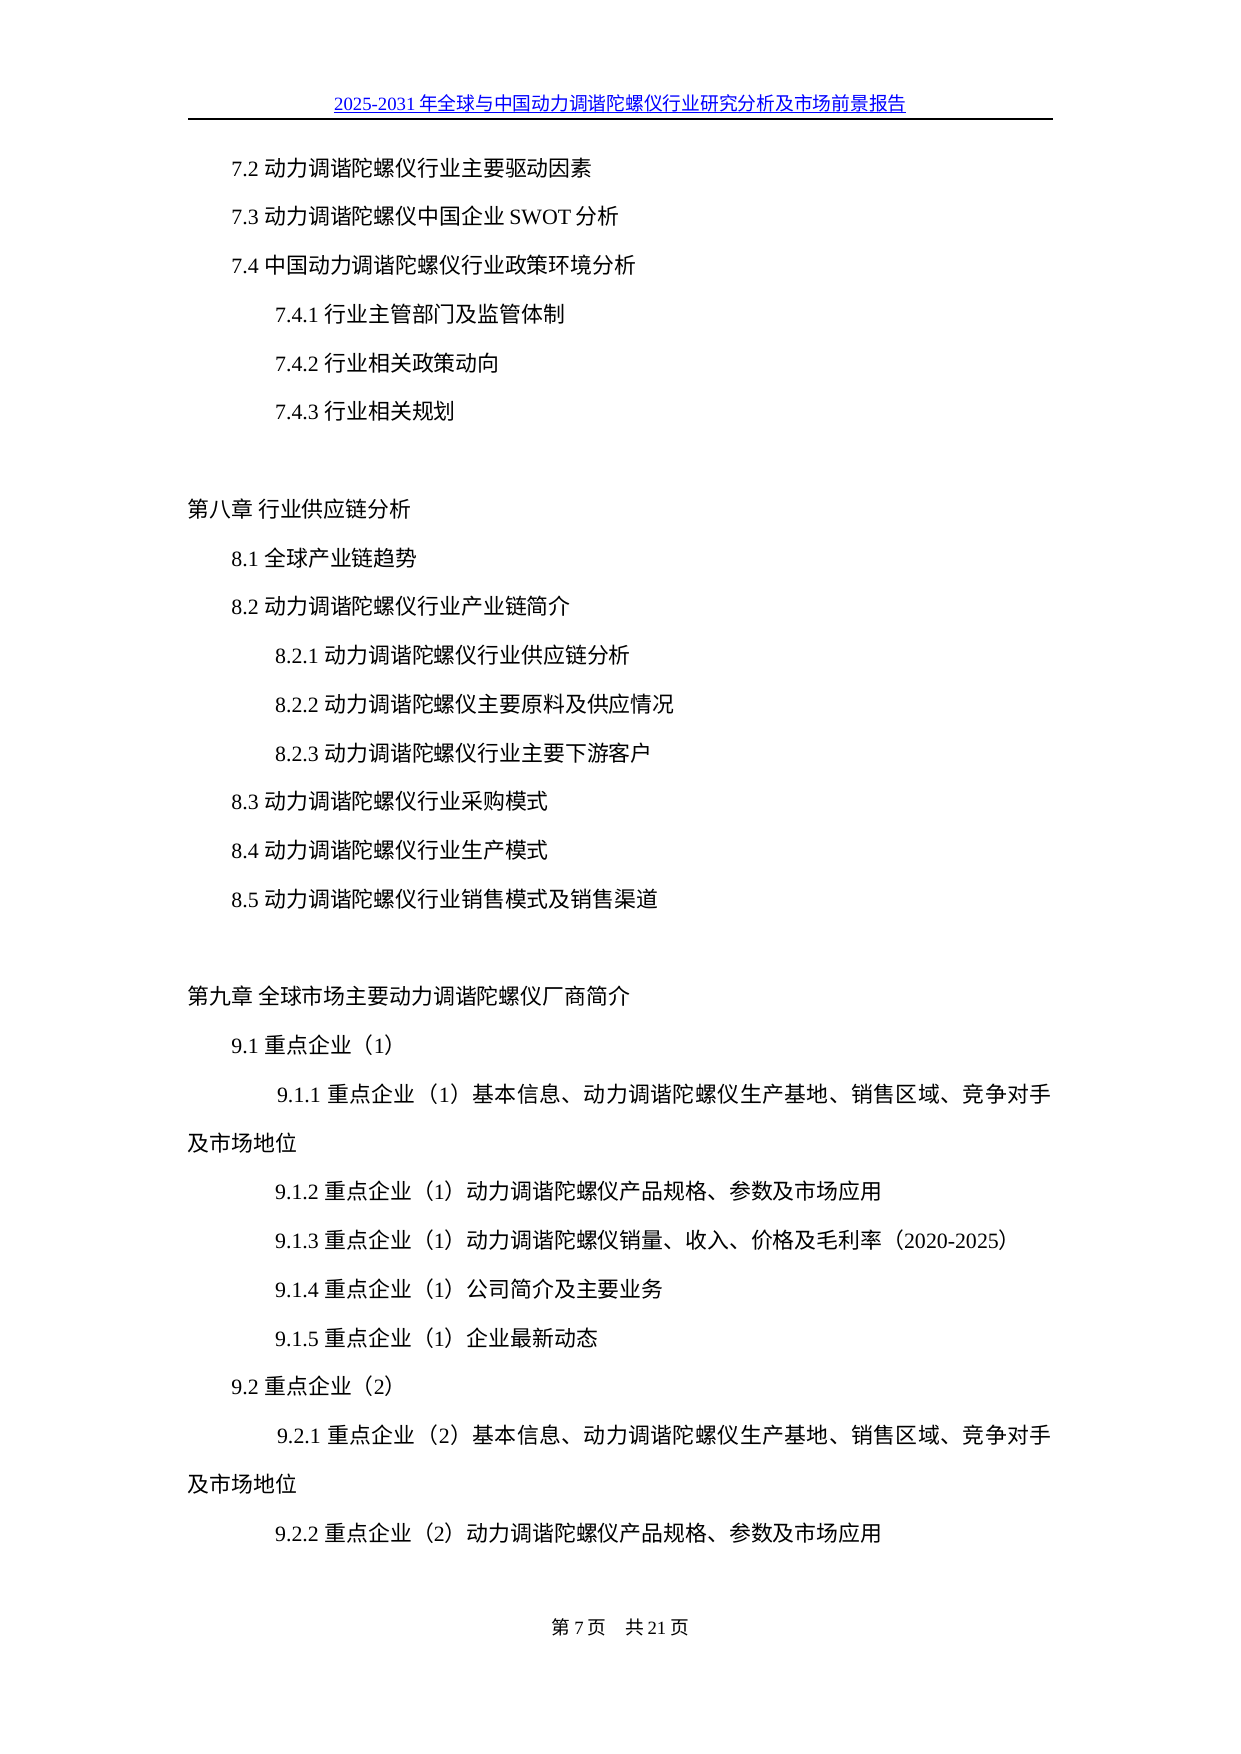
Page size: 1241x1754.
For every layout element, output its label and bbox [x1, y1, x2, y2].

text [187, 150, 1053, 1548]
